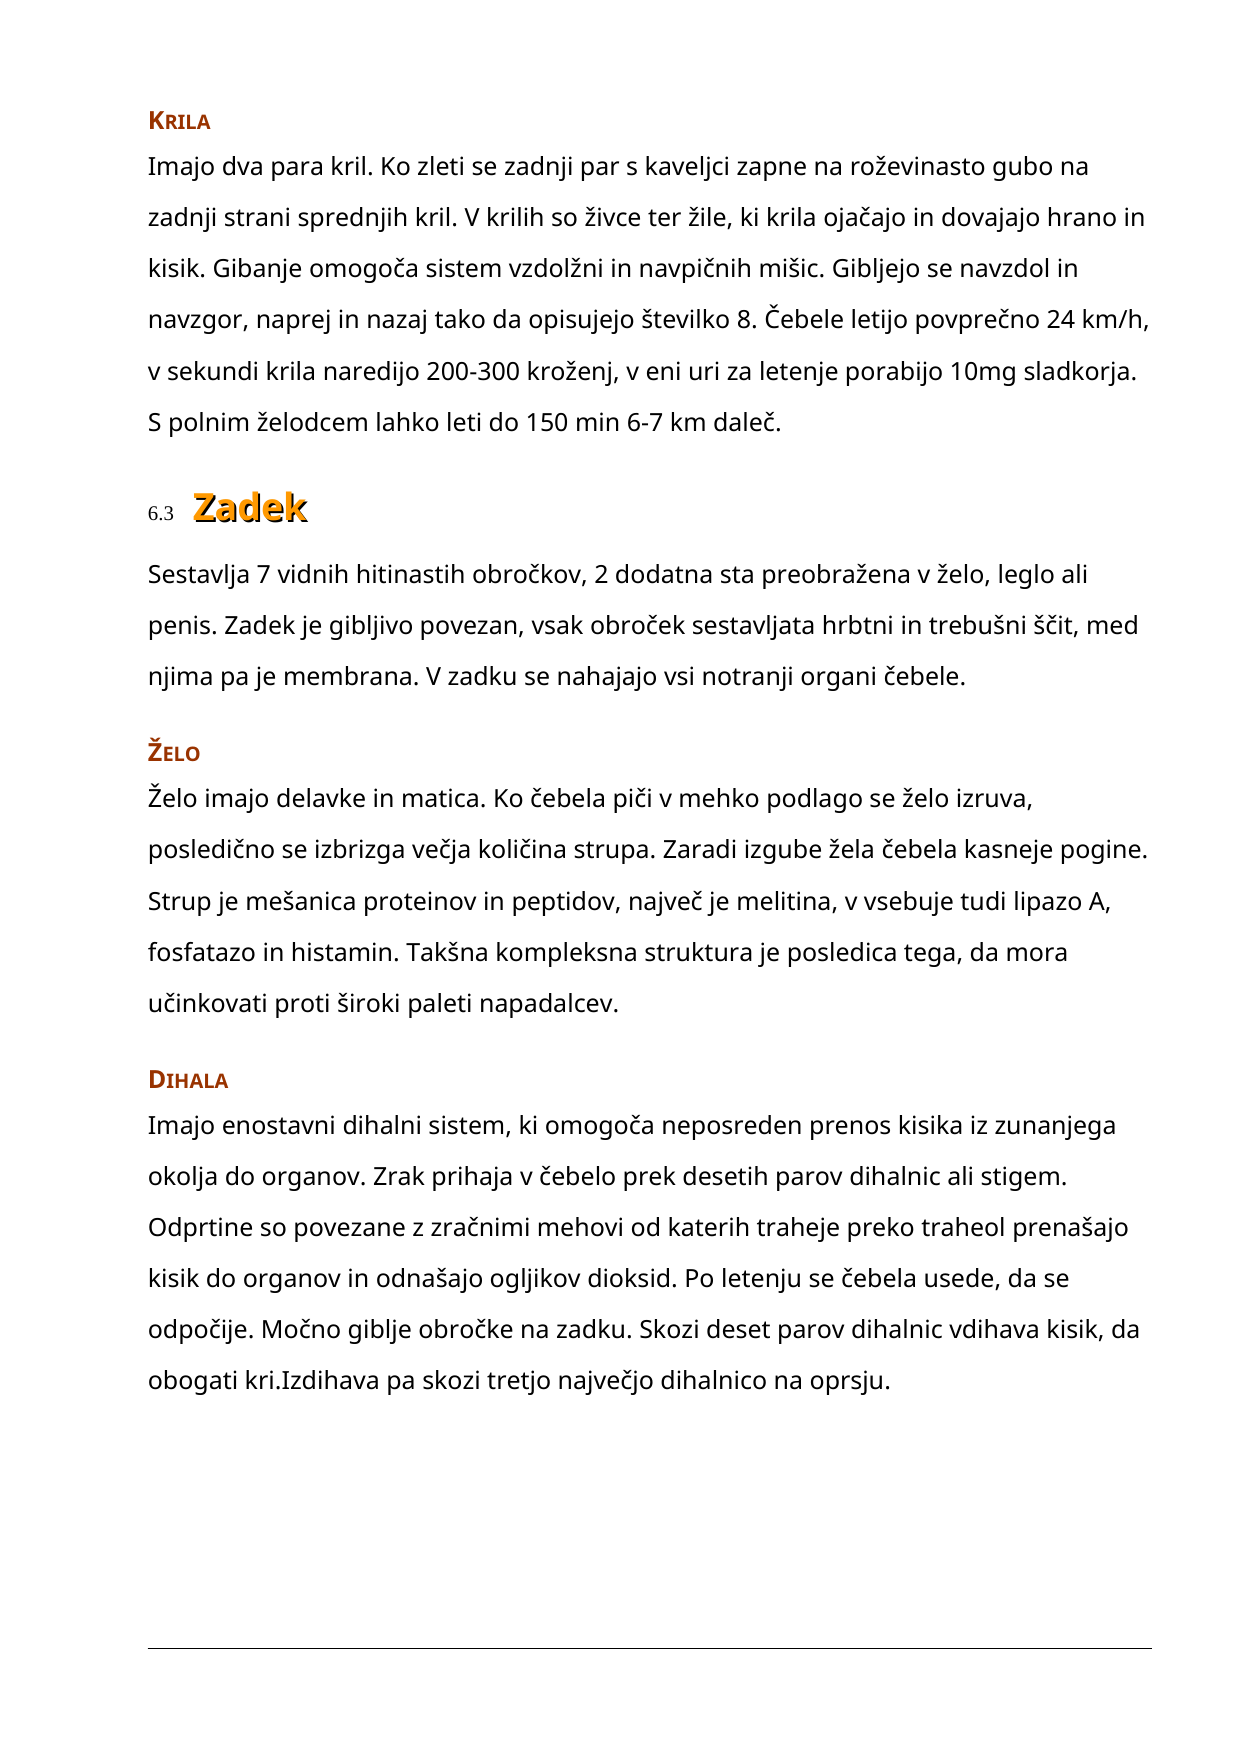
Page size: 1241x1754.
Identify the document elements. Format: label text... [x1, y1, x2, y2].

text Dihala [148, 1061, 1152, 1095]
text Krila [148, 102, 1152, 137]
text Želo [148, 734, 1152, 768]
text Želo imajo delavke in matica. Ko čebela piči v mehko podlago se želo izruva, posledično se izbrizga večja količina strupa. Zaradi izgube žela čebela kasneje pogine. Strup je mešanica proteinov in peptidov, največ je melitina, v vsebuje tudi lipazo A, fosfatazo in histamin. Takšna kompleksna struktura je posledica tega, da mora učinkovati proti široki paleti napadalcev. [148, 781, 1152, 1019]
text Imajo enostavni dihalni sistem, ki omogoča neposreden prenos kisika iz zunanjega okolja do organov. Zrak prihaja v čebelo prek desetih parov dihalnic ali stigem. Odprtine so povezane z zračnimi mehovi od katerih traheje preko traheol prenašajo kisik do organov in odnašajo ogljikov dioksid. Po letenju se čebela usede, da se odpočije. Močno giblje obročke na zadku. Skozi deset parov dihalnic vdihava kisik, da obogati kri.Izdihava pa skozi tretjo največjo dihalnico na oprsju. [148, 1108, 1152, 1397]
text Imajo dva para kril. Ko zleti se zadnji par s kaveljci zapne na roževinasto gubo na zadnji strani sprednjih kril. V krilih so živce ter žile, ki krila ojačajo in dovajajo hrano in kisik. Gibanje omogoča sistem vzdolžni in navpičnih mišic. Gibljejo se navzdol in navzgor, naprej in nazaj tako da opisujejo številko 8. Čebele letijo povprečno 24 km/h, v sekundi krila naredijo 200-300 kroženj, v eni uri za letenje porabijo 10mg sladkorja. S polnim želodcem lahko leti do 150 min 6-7 km daleč. [148, 149, 1152, 438]
list Zadek [148, 480, 1152, 531]
text Sestavlja 7 vidnih hitinastih obročkov, 2 dodatna sta preobražena v želo, leglo ali penis. Zadek je gibljivo povezan, vsak obroček sestavljata hrbtni in trebušni ščit, med njima pa je membrana. V zadku se nahajajo vsi notranji organi čebele. [148, 556, 1152, 692]
